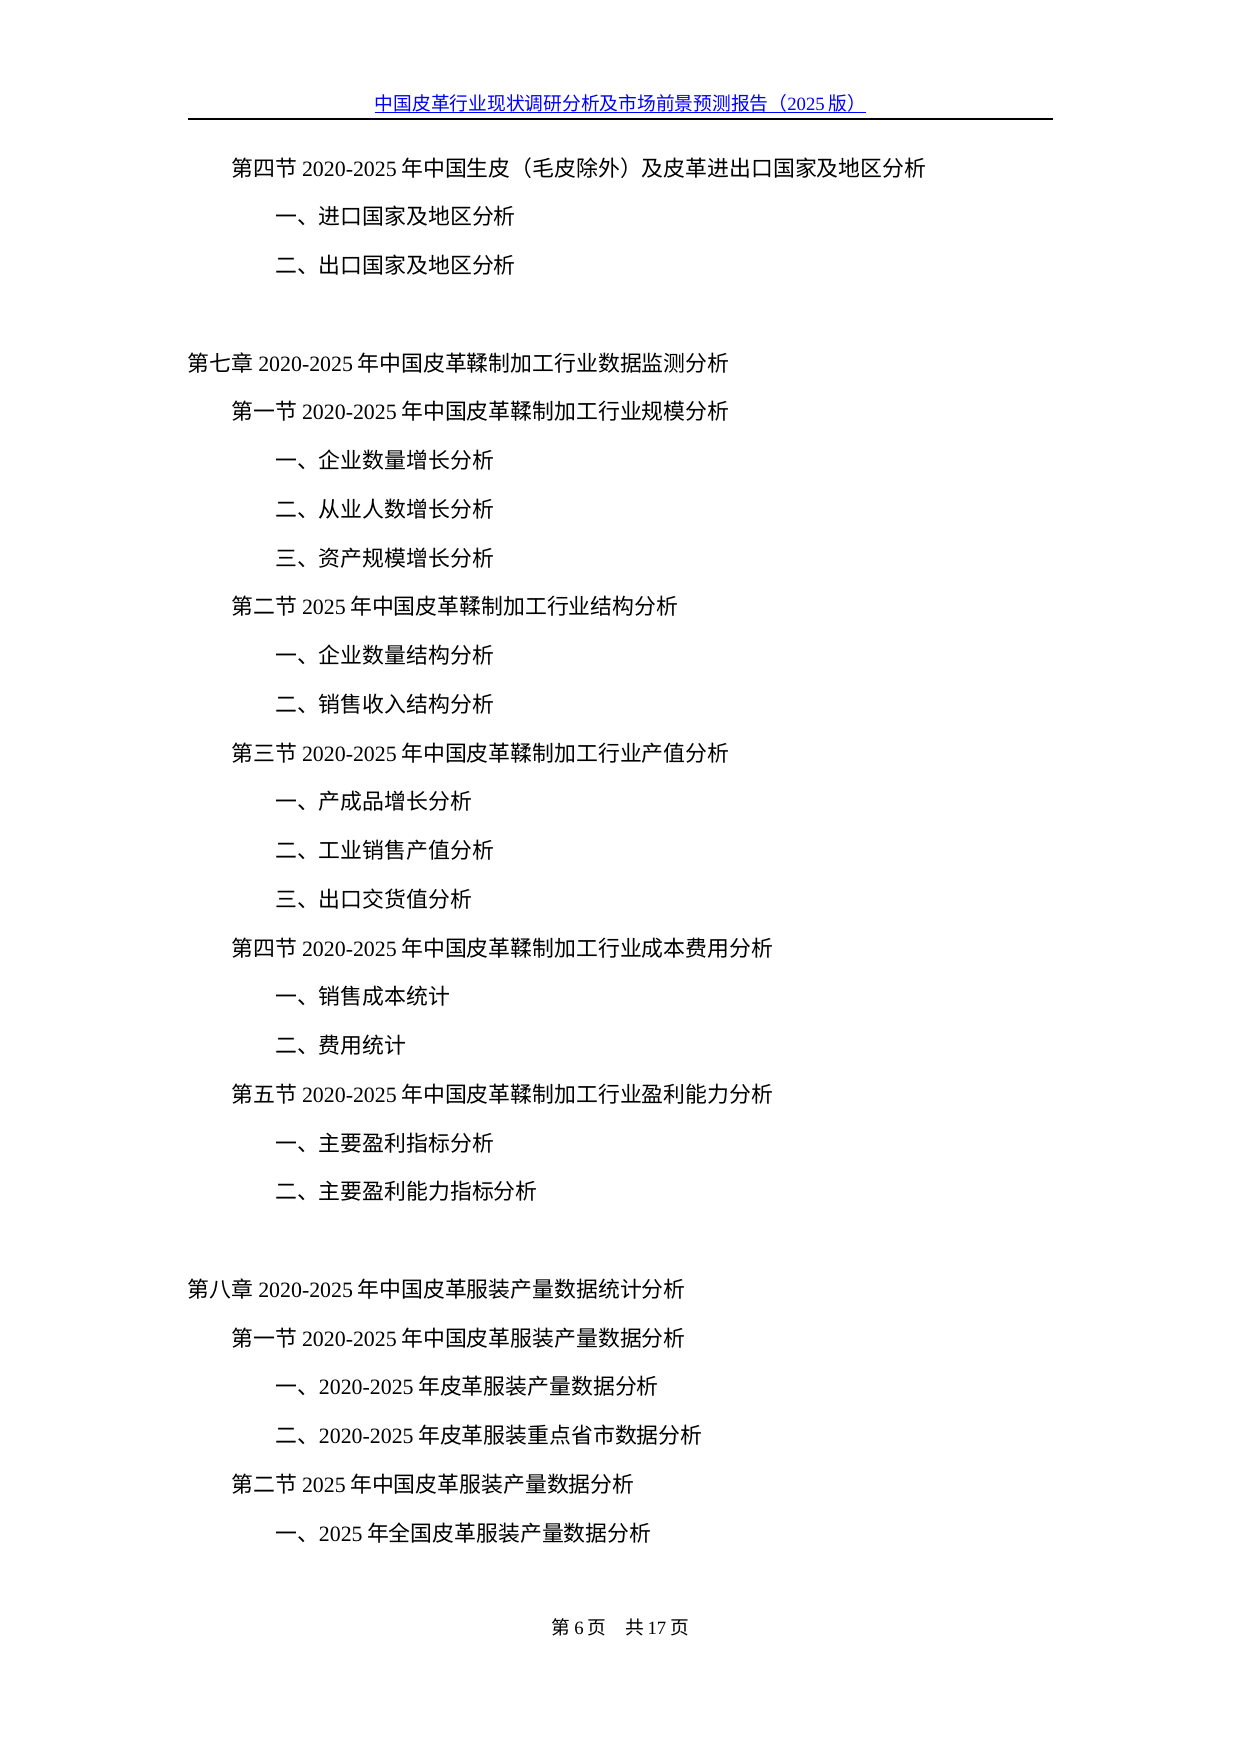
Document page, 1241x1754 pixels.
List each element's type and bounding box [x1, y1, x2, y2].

text [187, 150, 1053, 1548]
